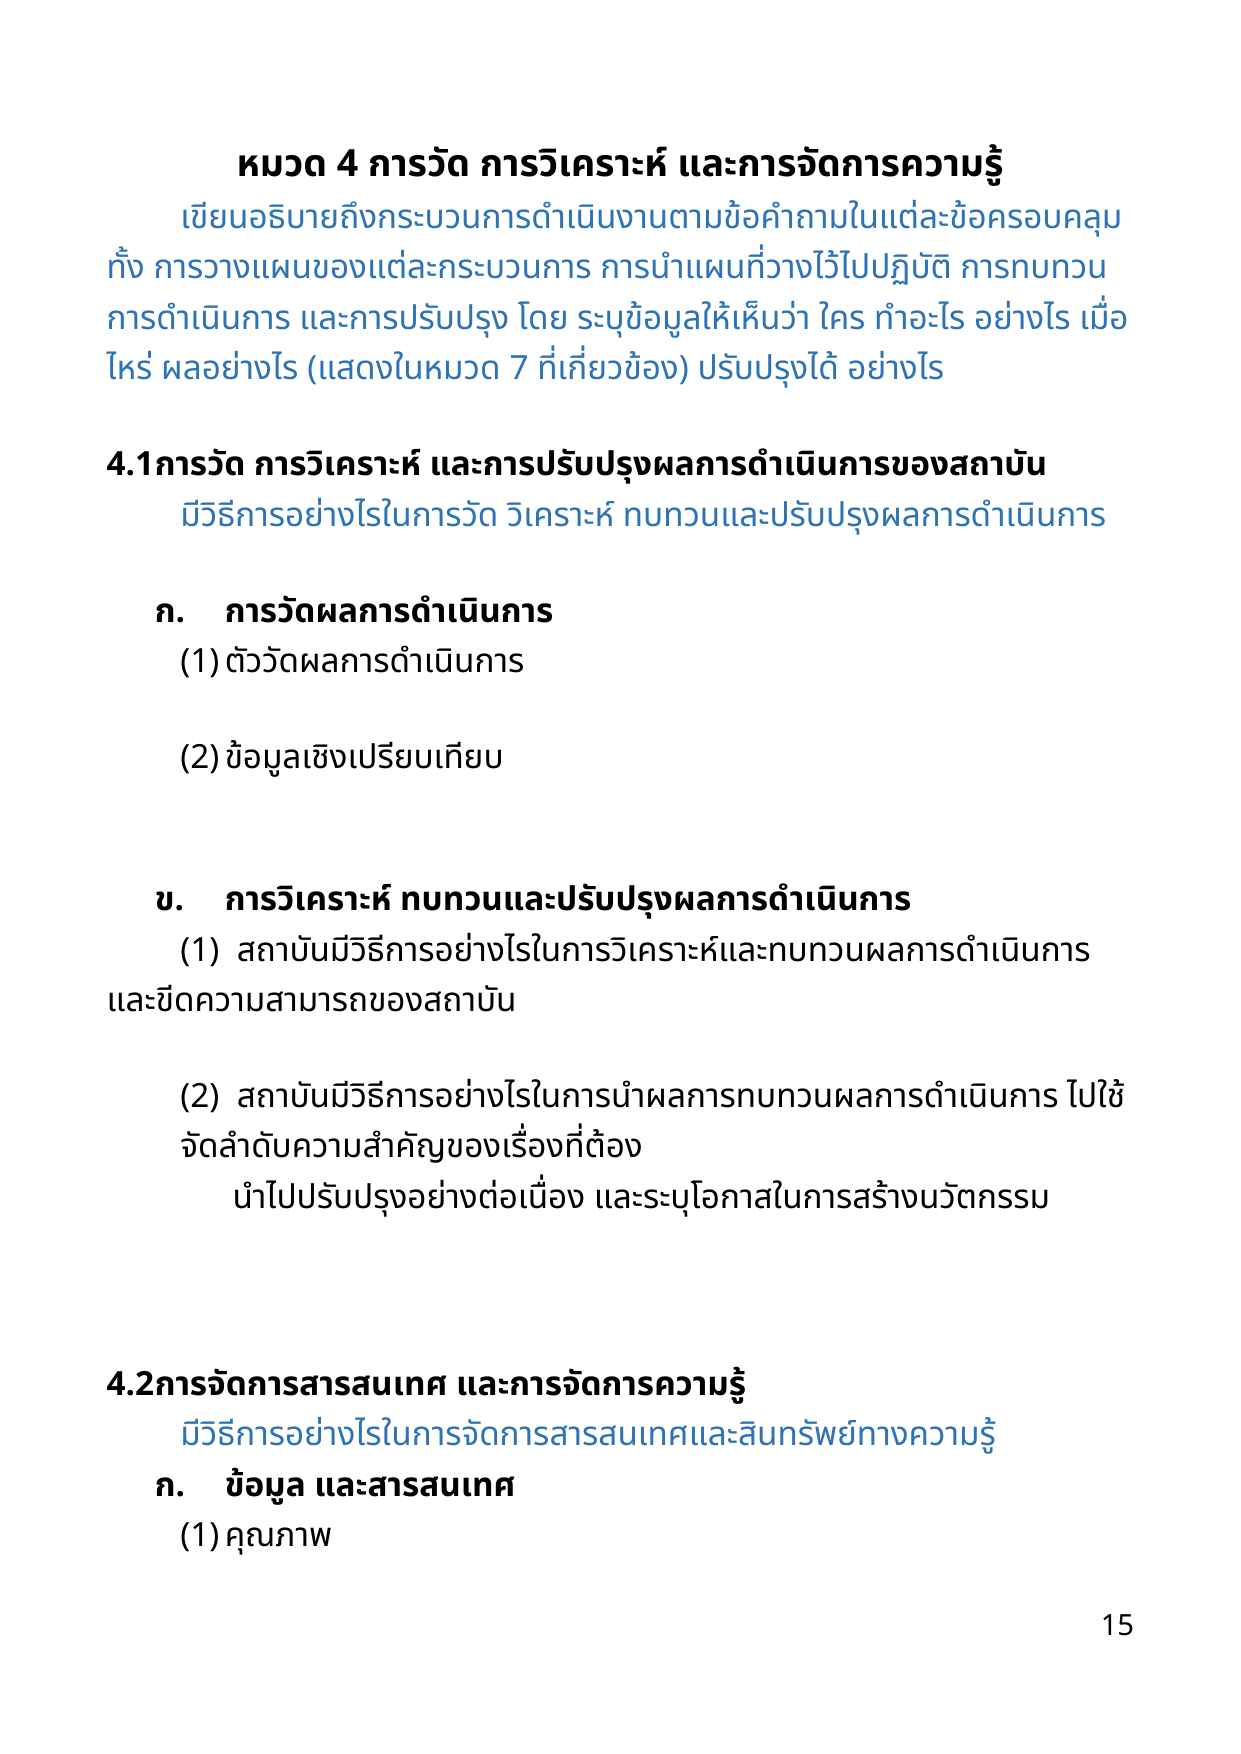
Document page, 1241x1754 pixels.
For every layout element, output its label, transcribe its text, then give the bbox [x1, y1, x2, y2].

text ข. การวิเคราะห์ ทบทวนและปรับปรุงผลการดำเนินการ [106, 875, 1134, 925]
text 4.2 การจัดการสารสนเทศ และการจัดการความรู้ [106, 1359, 1134, 1410]
text (2) สถาบันมีวิธีการอย่างไรในการนำผลการทบทวนผลการดำเนินการ ไปใช้จัดลำดับความสำคัญของเรื่องที่ต้อง [180, 1072, 1134, 1173]
text ก. ข้อมูล และสารสนเทศ [106, 1461, 1134, 1511]
text (1) สถาบันมีวิธีการอย่างไรในการวิเคราะห์และทบทวนผลการดำเนินการและขีดความสามารถของสถาบัน [106, 925, 1134, 1026]
text เขียนอธิบายถึงกระบวนการดำเนินงานตามข้อคำถามในแต่ละข้อครอบคลุมทั้ง การวางแผนของแต่ละกระบวนการ การนำแผนที่วางไว้ไปปฏิบัติ การทบทวนการดำเนินการ และการปรับปรุง โดย ระบุข้อมูลให้เห็นว่า ใคร ทำอะไร อย่างไร เมื่อไหร่ ผลอย่างไร (แสดงในหมวด 7 ที่เกี่ยวข้อง) ปรับปรุงได้ อย่างไร [106, 193, 1134, 395]
text มีวิธีการอย่างไรในการจัดการสารสนเทศและสินทรัพย์ทางความรู้ [106, 1410, 1134, 1461]
text มีวิธีการอย่างไรในการวัด วิเคราะห์ ทบทวนและปรับปรุงผลการดำเนินการ [106, 491, 1134, 541]
text (1) คุณภาพ [106, 1511, 1134, 1562]
text หมวด 4 การวัด การวิเคราะห์ และการจัดการความรู้ [106, 136, 1134, 193]
text 4.1 การวัด การวิเคราะห์ และการปรับปรุงผลการดำเนินการของสถาบัน [106, 440, 1134, 491]
text (1) ตัววัดผลการดำเนินการ [106, 637, 1134, 688]
text (2) ข้อมูลเชิงเปรียบเทียบ [106, 733, 1134, 784]
text นำไปปรับปรุงอย่างต่อเนื่อง และระบุโอกาสในการสร้างนวัตกรรม [180, 1173, 1134, 1223]
text ก. การวัดผลการดำเนินการ [106, 587, 1134, 637]
